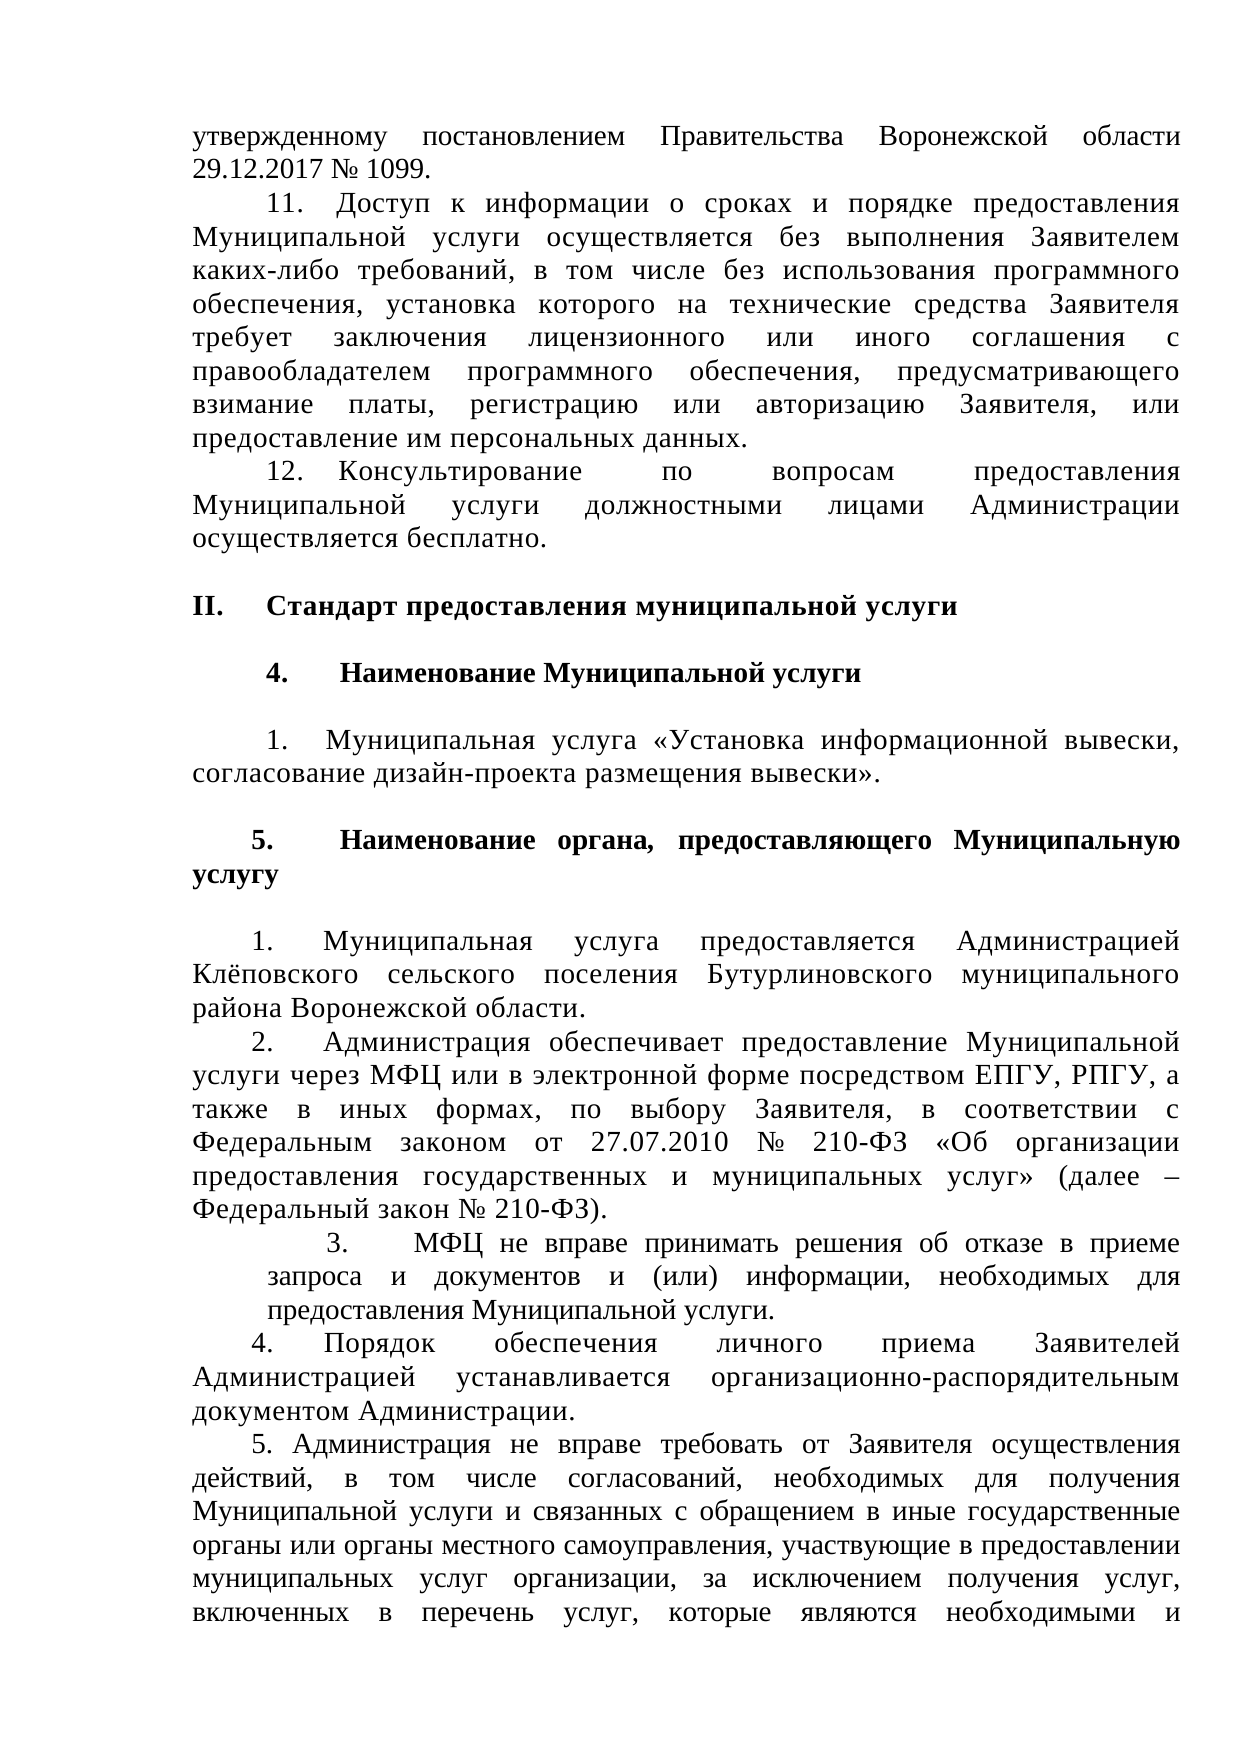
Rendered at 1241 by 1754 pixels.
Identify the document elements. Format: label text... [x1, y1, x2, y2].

list МФЦ не вправе принимать решения об отказе в приеме запроса и документов и (или) информации, необходимых для предоставления Муниципальной услуги. [267, 1225, 1181, 1326]
list Стандарт предоставления муниципальной услуги [192, 588, 1181, 621]
list Муниципальная услуга «Установка информационной вывески, согласование дизайн-проекта размещения вывески». [192, 722, 1181, 789]
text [192, 118, 1181, 185]
list Администрация обеспечивает предоставление Муниципальной услуги через МФЦ или в электронной форме посредством ЕПГУ, РПГУ, а также в иных формах, по выбору Заявителя, в соответствии с Федеральным законом от 27.07.2010 № 210-ФЗ «Об организации предоставления государственных и муниципальных услуг» (далее – Федеральный закон № 210-ФЗ). [192, 1024, 1181, 1225]
list Наименование Муниципальной услуги [192, 655, 1181, 688]
list Наименование органа, предоставляющего Муниципальную услугу [192, 822, 1181, 889]
list Порядок обеспечения личного приема Заявителей Администрацией устанавливается организационно-распорядительным документом Администрации. [192, 1326, 1181, 1426]
list Консультирование по вопросам предоставления Муниципальной услуги должностными лицами Администрации осуществляется бесплатно. [192, 453, 1181, 554]
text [192, 1426, 1181, 1627]
list Доступ к информации о сроках и порядке предоставления Муниципальной услуги осуществляется без выполнения Заявителем каких-либо требований, в том числе без использования программного обеспечения, установка которого на технические средства Заявителя требует заключения лицензионного или иного соглашения с правообладателем программного обеспечения, предусматривающего взимание платы, регистрацию или авторизацию Заявителя, или предоставление им персональных данных. [192, 185, 1181, 453]
list Муниципальная услуга предоставляется Администрацией Клёповского сельского поселения Бутурлиновского муниципального района Воронежской области. [192, 923, 1181, 1024]
